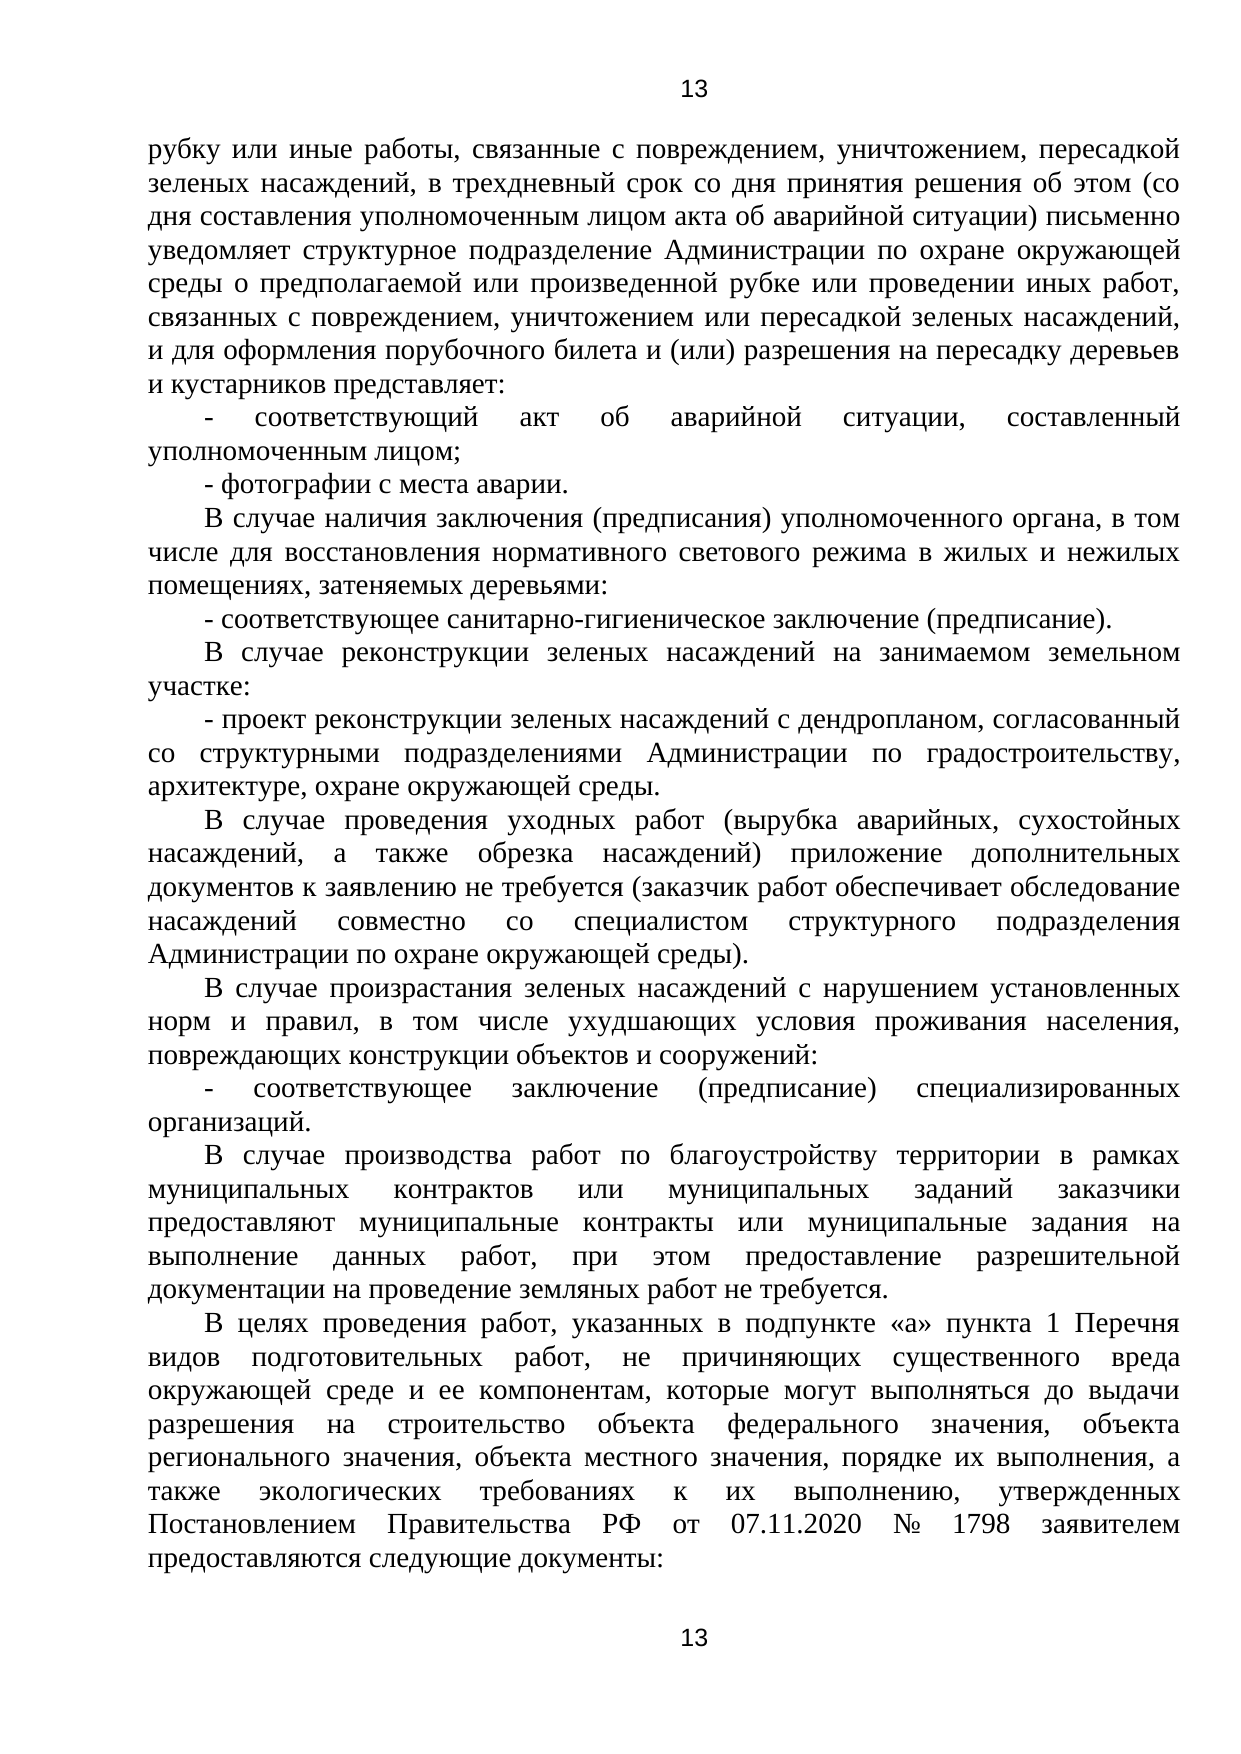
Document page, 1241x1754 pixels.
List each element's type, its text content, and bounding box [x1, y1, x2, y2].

text - соответствующий акт об аварийной ситуации, составленный уполномоченным лицом; [148, 399, 1181, 467]
text - соответствующее санитарно-гигиеническое заключение (предписание). [148, 601, 1181, 634]
text - проект реконструкции зеленых насаждений с дендропланом, согласованный со структурными подразделениями Администрации по градостроительству, архитектуре, охране окружающей среды. [148, 701, 1181, 802]
text В случае проведения уходных работ (вырубка аварийных, сухостойных насаждений, а также обрезка насаждений) приложение дополнительных документов к заявлению не требуется (заказчик работ обеспечивает обследование насаждений совместно со специалистом структурного подразделения Администрации по охране окружающей среды). [148, 802, 1181, 970]
text В случае реконструкции зеленых насаждений на занимаемом земельном участке: [148, 634, 1181, 701]
text - соответствующее заключение (предписание) специализированных организаций. [148, 1070, 1181, 1137]
text В случае произрастания зеленых насаждений с нарушением установленных норм и правил, в том числе ухудшающих условия проживания населения, повреждающих конструкции объектов и сооружений: [148, 970, 1181, 1070]
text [148, 131, 1181, 399]
text В случае наличия заключения (предписания) уполномоченного органа, в том числе для восстановления нормативного светового режима в жилых и нежилых помещениях, затеняемых деревьями: [148, 500, 1181, 601]
text В целях проведения работ, указанных в подпункте «а» пункта 1 Перечня видов подготовительных работ, не причиняющих существенного вреда окружающей среде и ее компонентам, которые могут выполняться до выдачи разрешения на строительство объекта федерального значения, объекта регионального значения, объекта местного значения, порядке их выполнения, а также экологических требованиях к их выполнению, утвержденных Постановлением Правительства РФ от 07.11.2020 № 1798 заявителем предоставляются следующие документы: [148, 1305, 1181, 1573]
text - фотографии с места аварии. [148, 467, 1181, 500]
text В случае производства работ по благоустройству территории в рамках муниципальных контрактов или муниципальных заданий заказчики предоставляют муниципальные контракты или муниципальные задания на выполнение данных работ, при этом предоставление разрешительной документации на проведение земляных работ не требуется. [148, 1137, 1181, 1305]
